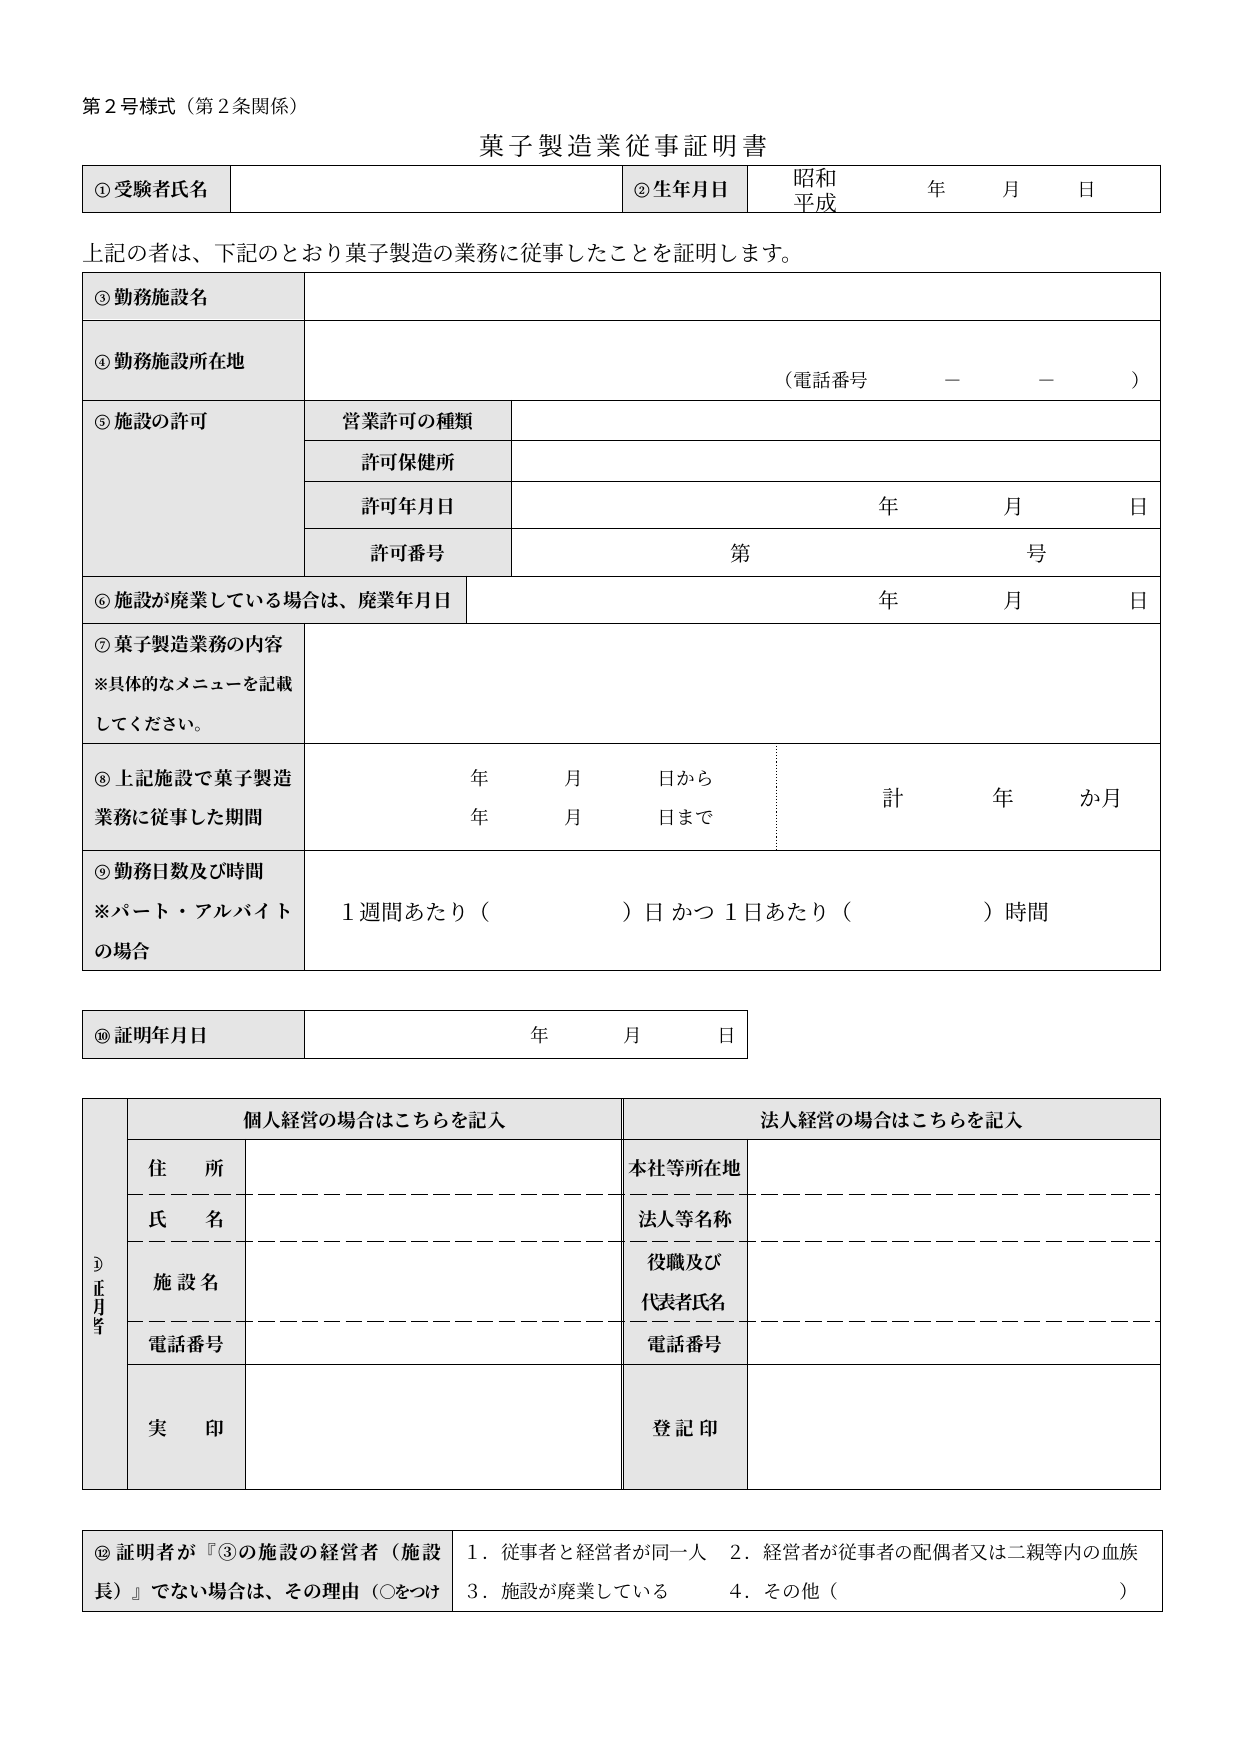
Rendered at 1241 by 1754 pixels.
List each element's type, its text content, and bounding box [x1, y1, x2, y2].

table_cell 年 月 日 [512, 482, 1160, 528]
table_cell 氏 名 [128, 1194, 245, 1241]
table_cell １週間あたり（ ）日 かつ １日あたり（ ）時間 [305, 851, 1160, 970]
table_cell 営業許可の種類 [305, 401, 511, 440]
table_cell [246, 1365, 621, 1489]
table_cell 電話番号 [624, 1321, 747, 1364]
table_header 年 月 日 [748, 166, 1160, 212]
table_cell [246, 1321, 621, 1364]
table_header 法人経営の場合はこちらを記入 [624, 1099, 1160, 1139]
text 菓子製造業従事証明書 [83, 125, 1157, 164]
table_cell 許可番号 [305, 529, 511, 576]
table_header ⑩証明年月日 [83, 1011, 304, 1058]
table_cell 施 設 名 [128, 1241, 245, 1321]
table_cell 電話番号 [128, 1321, 245, 1364]
table_cell 年 月 日から 年 月 日まで [305, 744, 777, 850]
table_cell ⑨勤務日数及び時間 ※パート・アルバイトの場合 [83, 851, 304, 970]
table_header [83, 1531, 452, 1611]
table_cell [246, 1194, 621, 1241]
table_cell ⑥施設が廃業している場合は、廃業年月日 [83, 577, 466, 623]
table_header ⑪証明者 [83, 1099, 127, 1489]
text 上記の者は、下記のとおり菓子製造の業務に従事したことを証明します。 [83, 233, 1157, 272]
table_cell 許可保健所 [305, 441, 511, 481]
table_cell [748, 1194, 1160, 1241]
table_cell 計 年 か月 [777, 744, 1160, 850]
table_cell 住 所 [128, 1140, 245, 1194]
table_cell 本社等所在地 [624, 1140, 747, 1194]
table_cell （電話番号 － － ） [305, 321, 1160, 400]
table_header [305, 273, 1160, 319]
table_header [453, 1531, 1162, 1611]
table_header 年 月 日 [305, 1011, 747, 1058]
table_cell 年 月 日 [467, 577, 1160, 623]
table_header ③勤務施設名 [83, 273, 304, 319]
table_header ②生年月日 [623, 166, 747, 212]
table_cell 役職及び 代表者氏名 [624, 1241, 747, 1321]
table_cell ⑦菓子製造業務の内容 ※具体的なメニューを記載してください。 [83, 624, 304, 743]
table_cell [246, 1140, 621, 1194]
table_cell 法人等名称 [624, 1194, 747, 1241]
table_cell ⑤施設の許可 [83, 401, 304, 576]
table_cell 許可年月日 [305, 482, 511, 528]
table_cell [748, 1140, 1160, 1194]
table_cell 登記印 [624, 1365, 747, 1489]
table_cell [748, 1241, 1160, 1321]
table_header ①受験者氏名 [83, 166, 230, 212]
table_cell ⑧上記施設で菓子製造業務に従事した期間 [83, 744, 304, 850]
table_cell [305, 624, 1160, 743]
table_cell [748, 1321, 1160, 1364]
table_cell [748, 1365, 1160, 1489]
table_cell 実 印 [128, 1365, 245, 1489]
table_cell 第 号 [512, 529, 1160, 576]
table_header 個人経営の場合はこちらを記入 [128, 1099, 621, 1139]
table_header [231, 166, 622, 212]
table_cell ④勤務施設所在地 [83, 321, 304, 400]
table_cell [512, 441, 1160, 481]
table_cell [512, 401, 1160, 440]
table_cell [246, 1241, 621, 1321]
text 第２号様式（第２条関係） [83, 85, 1157, 125]
